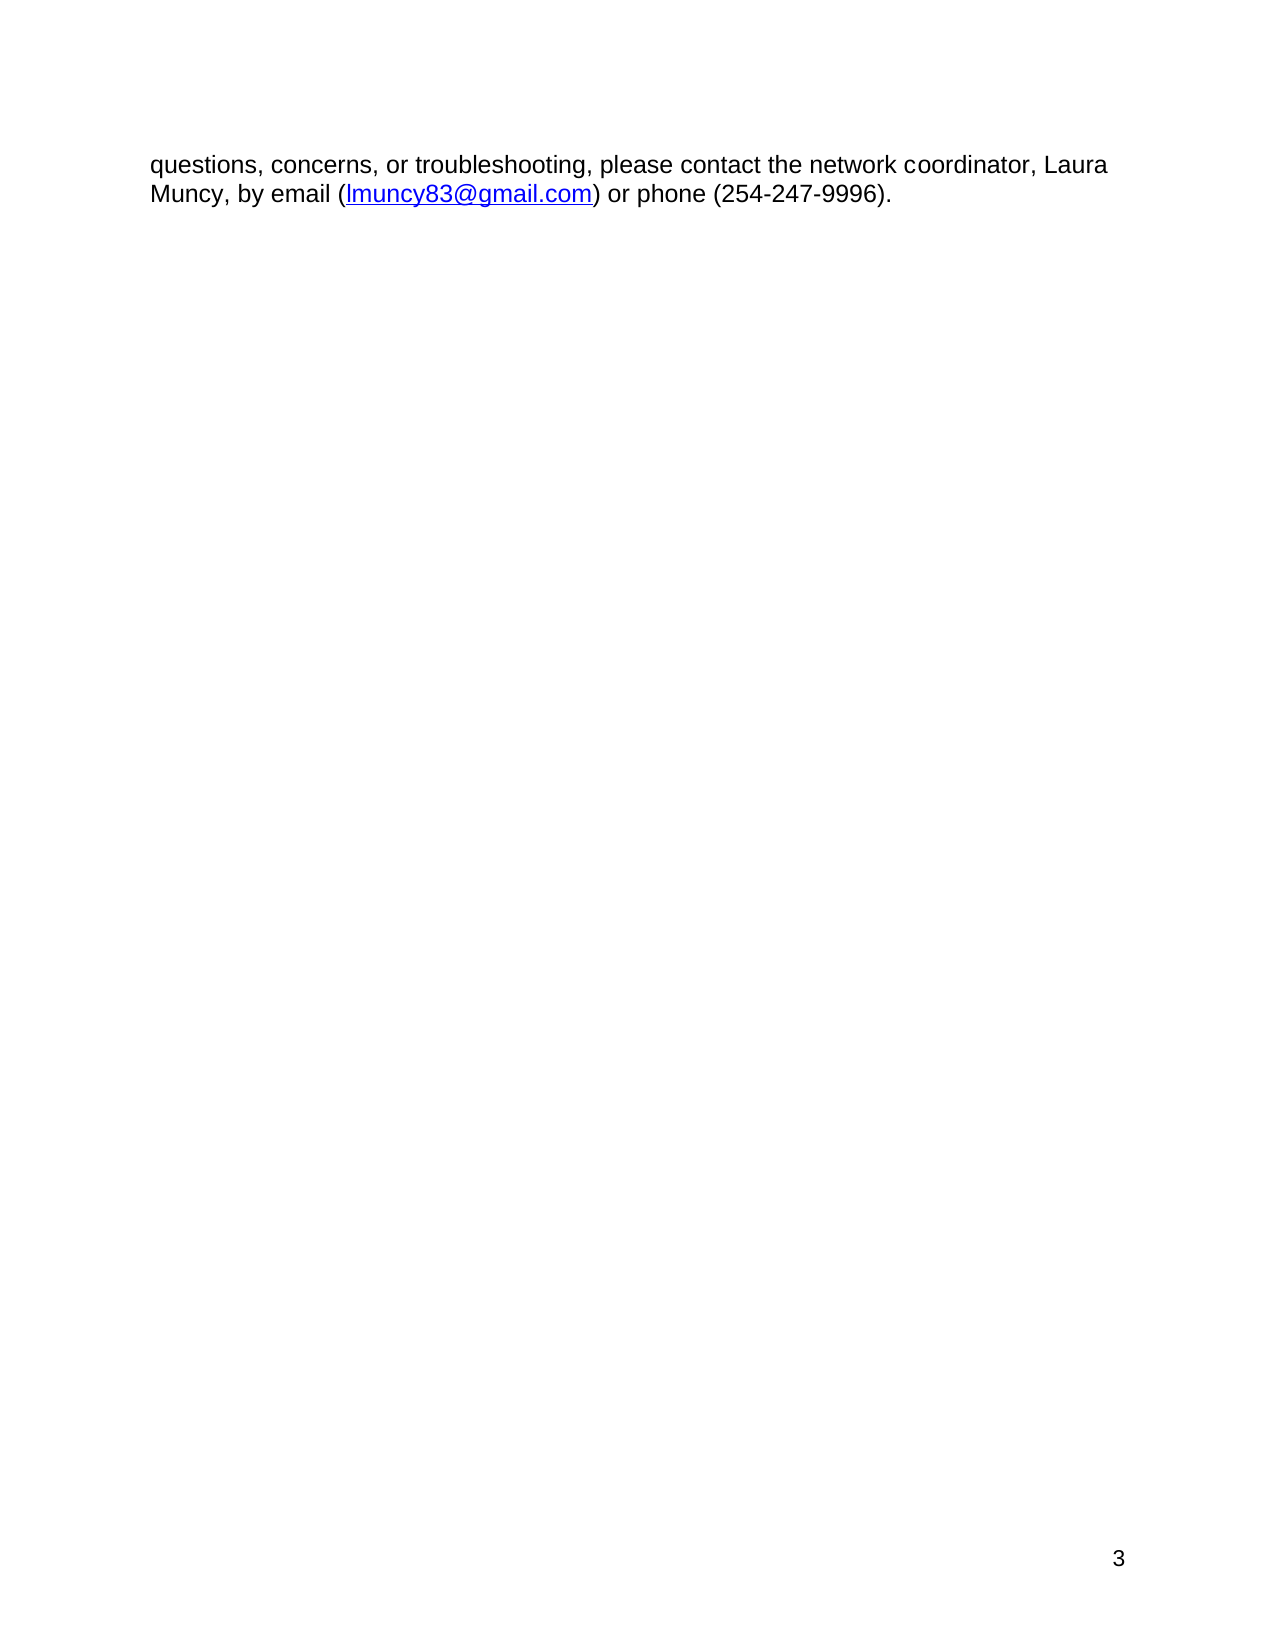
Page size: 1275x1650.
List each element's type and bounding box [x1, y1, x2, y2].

text [150, 150, 1125, 207]
